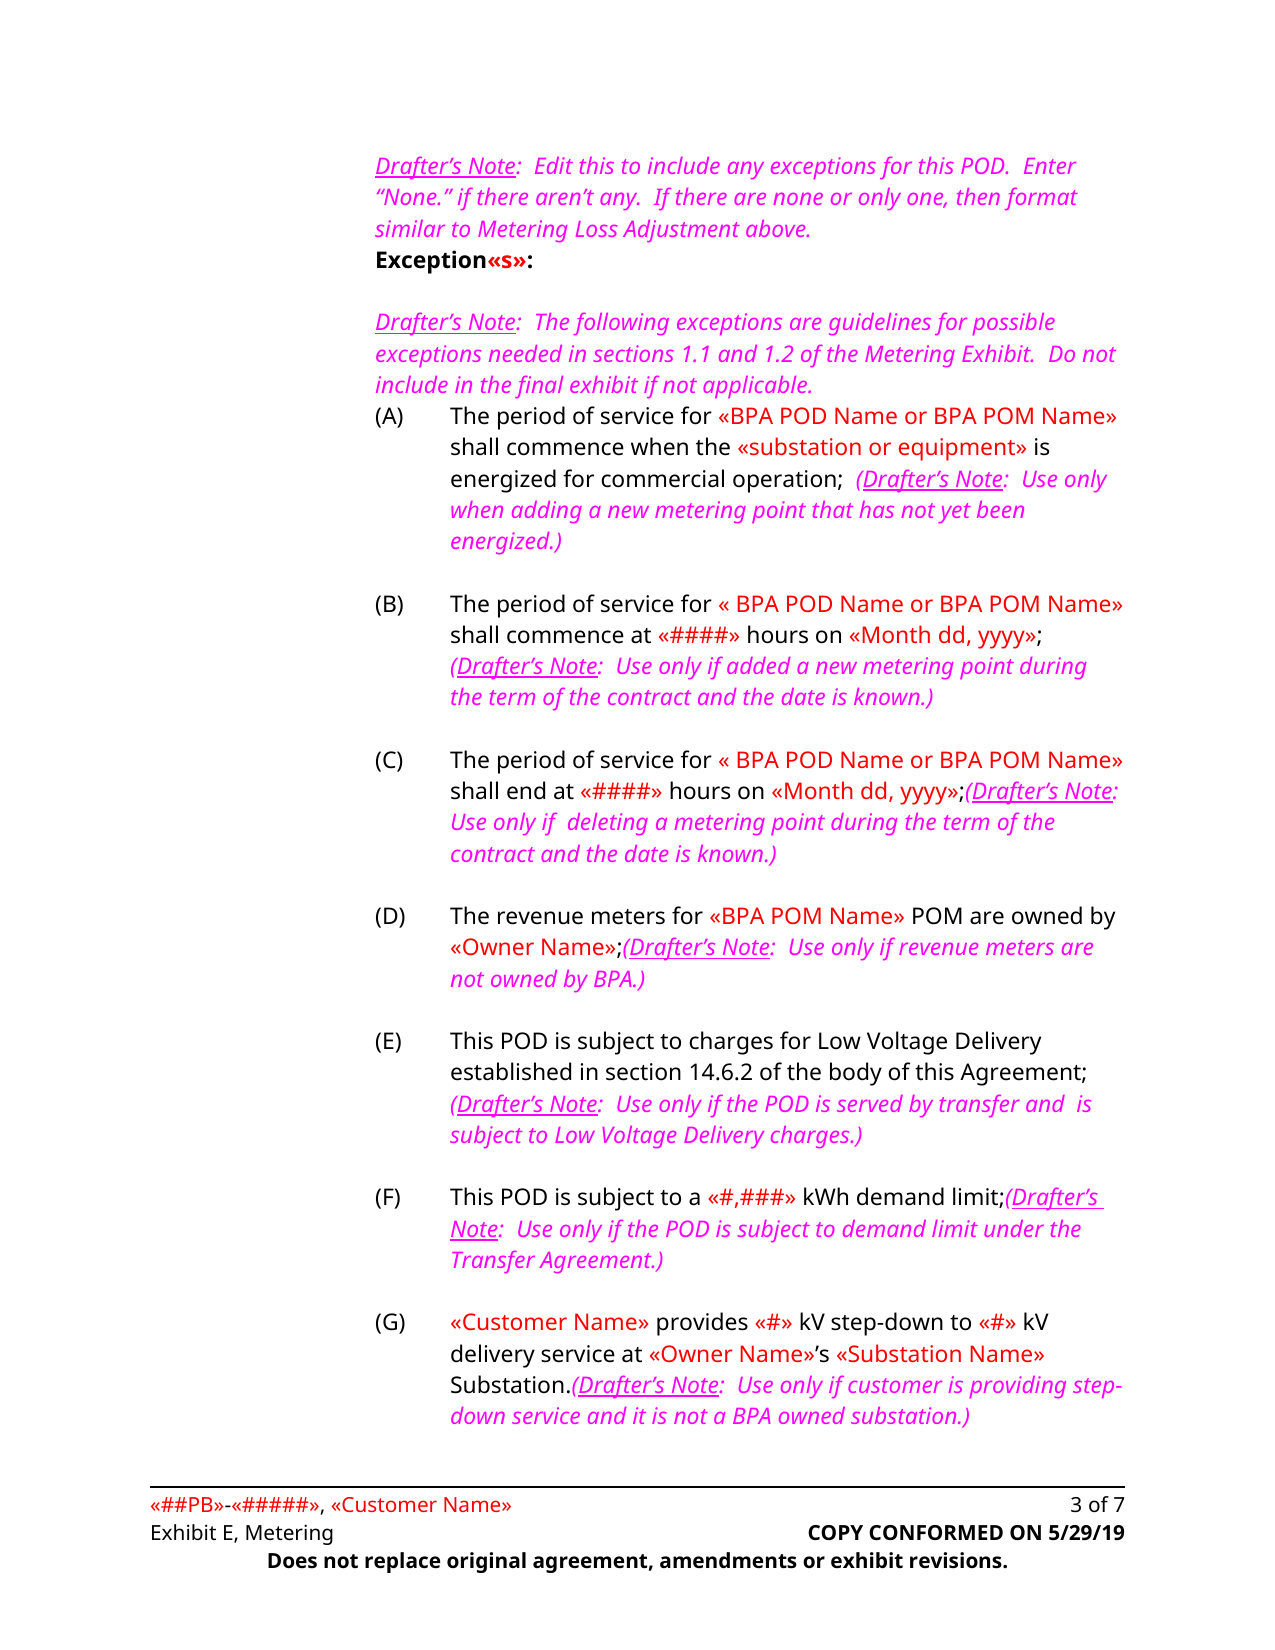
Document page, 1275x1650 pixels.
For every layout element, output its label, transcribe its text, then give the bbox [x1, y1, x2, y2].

text Drafter’s Note: Edit this to include any exceptions for this POD. Enter “None.” if there aren’t any. If there are none or only one, then format similar to Metering Loss Adjustment above. [375, 150, 1125, 244]
text (G) «Customer Name» provides «#» kV step-down to «#» kV delivery service at «Owner Name»’s «Substation Name» Substation.(Drafter’s Note: Use only if customer is providing step-down service and it is not a BPA owned substation.) [375, 1306, 1125, 1431]
text (F) This POD is subject to a «#,###» kWh demand limit;(Drafter’s Note: Use only if the POD is subject to demand limit under the Transfer Agreement.) [375, 1181, 1125, 1275]
text (A) The period of service for «BPA POD Name or BPA POM Name» shall commence when the «substation or equipment» is energized for commercial operation; (Drafter’s Note: Use only when adding a new metering point that has not yet been energized.) [375, 400, 1125, 556]
text (B) The period of service for « BPA POD Name or BPA POM Name» shall commence at «####» hours on «Month dd, yyyy»;(Drafter’s Note: Use only if added a new metering point during the term of the contract and the date is known.) [375, 587, 1125, 712]
text (C) The period of service for « BPA POD Name or BPA POM Name» shall end at «####» hours on «Month dd, yyyy»;(Drafter’s Note: Use only if deleting a metering point during the term of the contract and the date is known.) [375, 744, 1125, 869]
text (D) The revenue meters for «BPA POM Name» POM are owned by «Owner Name»;(Drafter’s Note: Use only if revenue meters are not owned by BPA.) [375, 900, 1125, 994]
text Drafter’s Note: The following exceptions are guidelines for possible exceptions needed in sections 1.1 and 1.2 of the Metering Exhibit. Do not include in the final exhibit if not applicable. [375, 306, 1125, 400]
text Exception«s»: [375, 244, 1125, 275]
text (E) This POD is subject to charges for Low Voltage Delivery established in section 14.6.2 of the body of this Agreement;(Drafter’s Note: Use only if the POD is served by transfer and is subject to Low Voltage Delivery charges.) [375, 1025, 1125, 1150]
